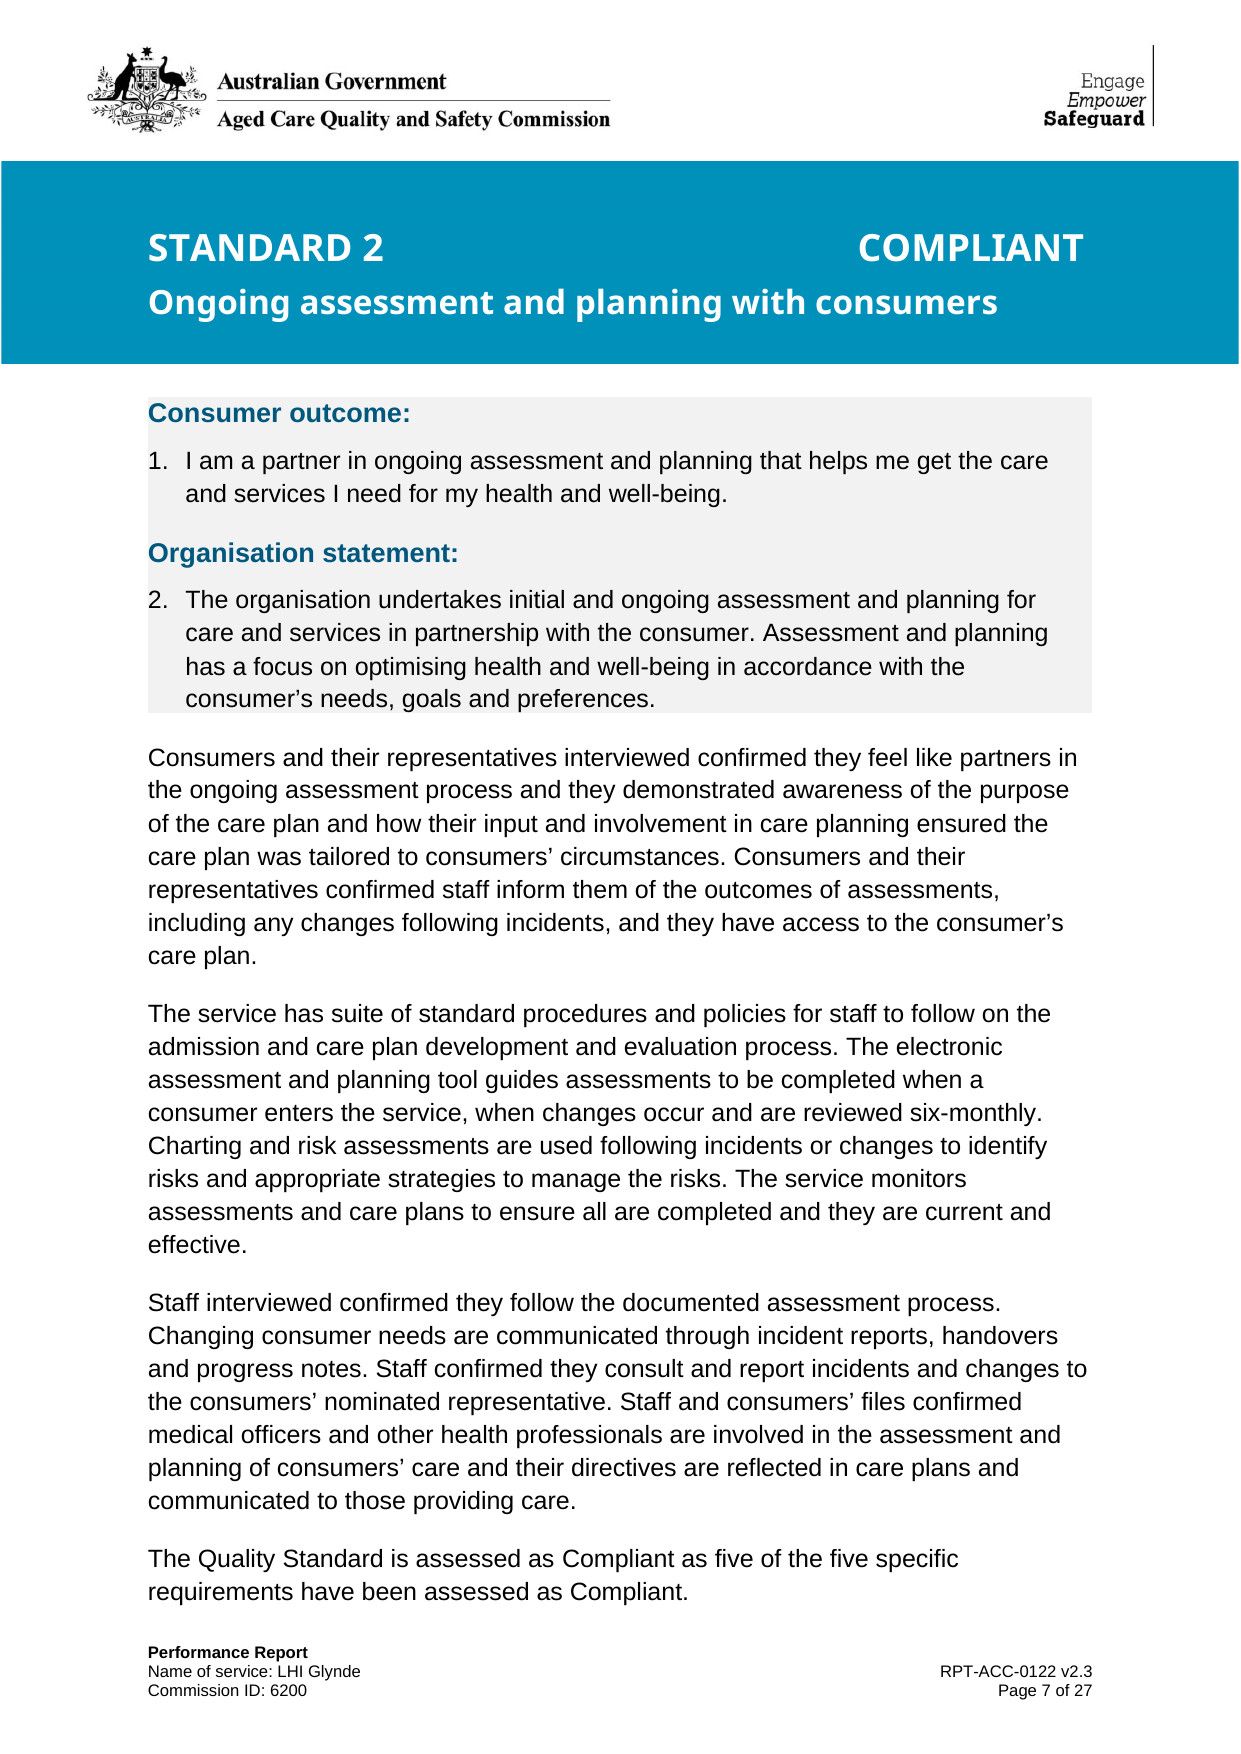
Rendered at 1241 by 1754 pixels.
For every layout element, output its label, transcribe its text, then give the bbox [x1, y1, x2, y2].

list The organisation undertakes initial and ongoing assessment and planning for care and services in partnership with the consumer. Assessment and planning has a focus on optimising health and well-being in accordance with the consumer’s needs, goals and preferences. [148, 585, 1092, 713]
text The Quality Standard is assessed as Compliant as five of the five specific requirements have been assessed as Compliant. [148, 1544, 1092, 1606]
subtitle I am a partner in ongoing assessment and planning that helps me get the care and services I need for my health and well-being. [148, 446, 1092, 508]
subtitle Consumer outcome: [148, 397, 1092, 429]
picture [1, 0, 1241, 154]
text The service has suite of standard procedures and policies for staff to follow on the admission and care plan development and evaluation process. The electronic assessment and planning tool guides assessments to be completed when a consumer enters the service, when changes occur and are reviewed six-monthly. Charting and risk assessments are used following incidents or changes to identify risks and appropriate strategies to manage the risks. The service monitors assessments and care plans to ensure all are completed and they are current and effective. [148, 999, 1092, 1258]
subtitle STANDARD 2 COMPLIANT Ongoing assessment and planning with consumers [148, 221, 1092, 324]
subtitle Organisation statement: [148, 537, 1092, 568]
text Consumers and their representatives interviewed confirmed they feel like partners in the ongoing assessment process and they demonstrated awareness of the purpose of the care plan and how their input and involvement in care planning ensured the care plan was tailored to consumers’ circumstances. Consumers and their representatives confirmed staff inform them of the outcomes of assessments, including any changes following incidents, and they have access to the consumer’s care plan. [148, 742, 1092, 969]
text Staff interviewed confirmed they follow the documented assessment process. Changing consumer needs are communicated through incident reports, handovers and progress notes. Staff confirmed they consult and report incidents and changes to the consumers’ nominated representative. Staff and consumers’ files confirmed medical officers and other health professionals are involved in the assessment and planning of consumers’ care and their directives are reflected in care plans and communicated to those providing care. [148, 1288, 1092, 1515]
